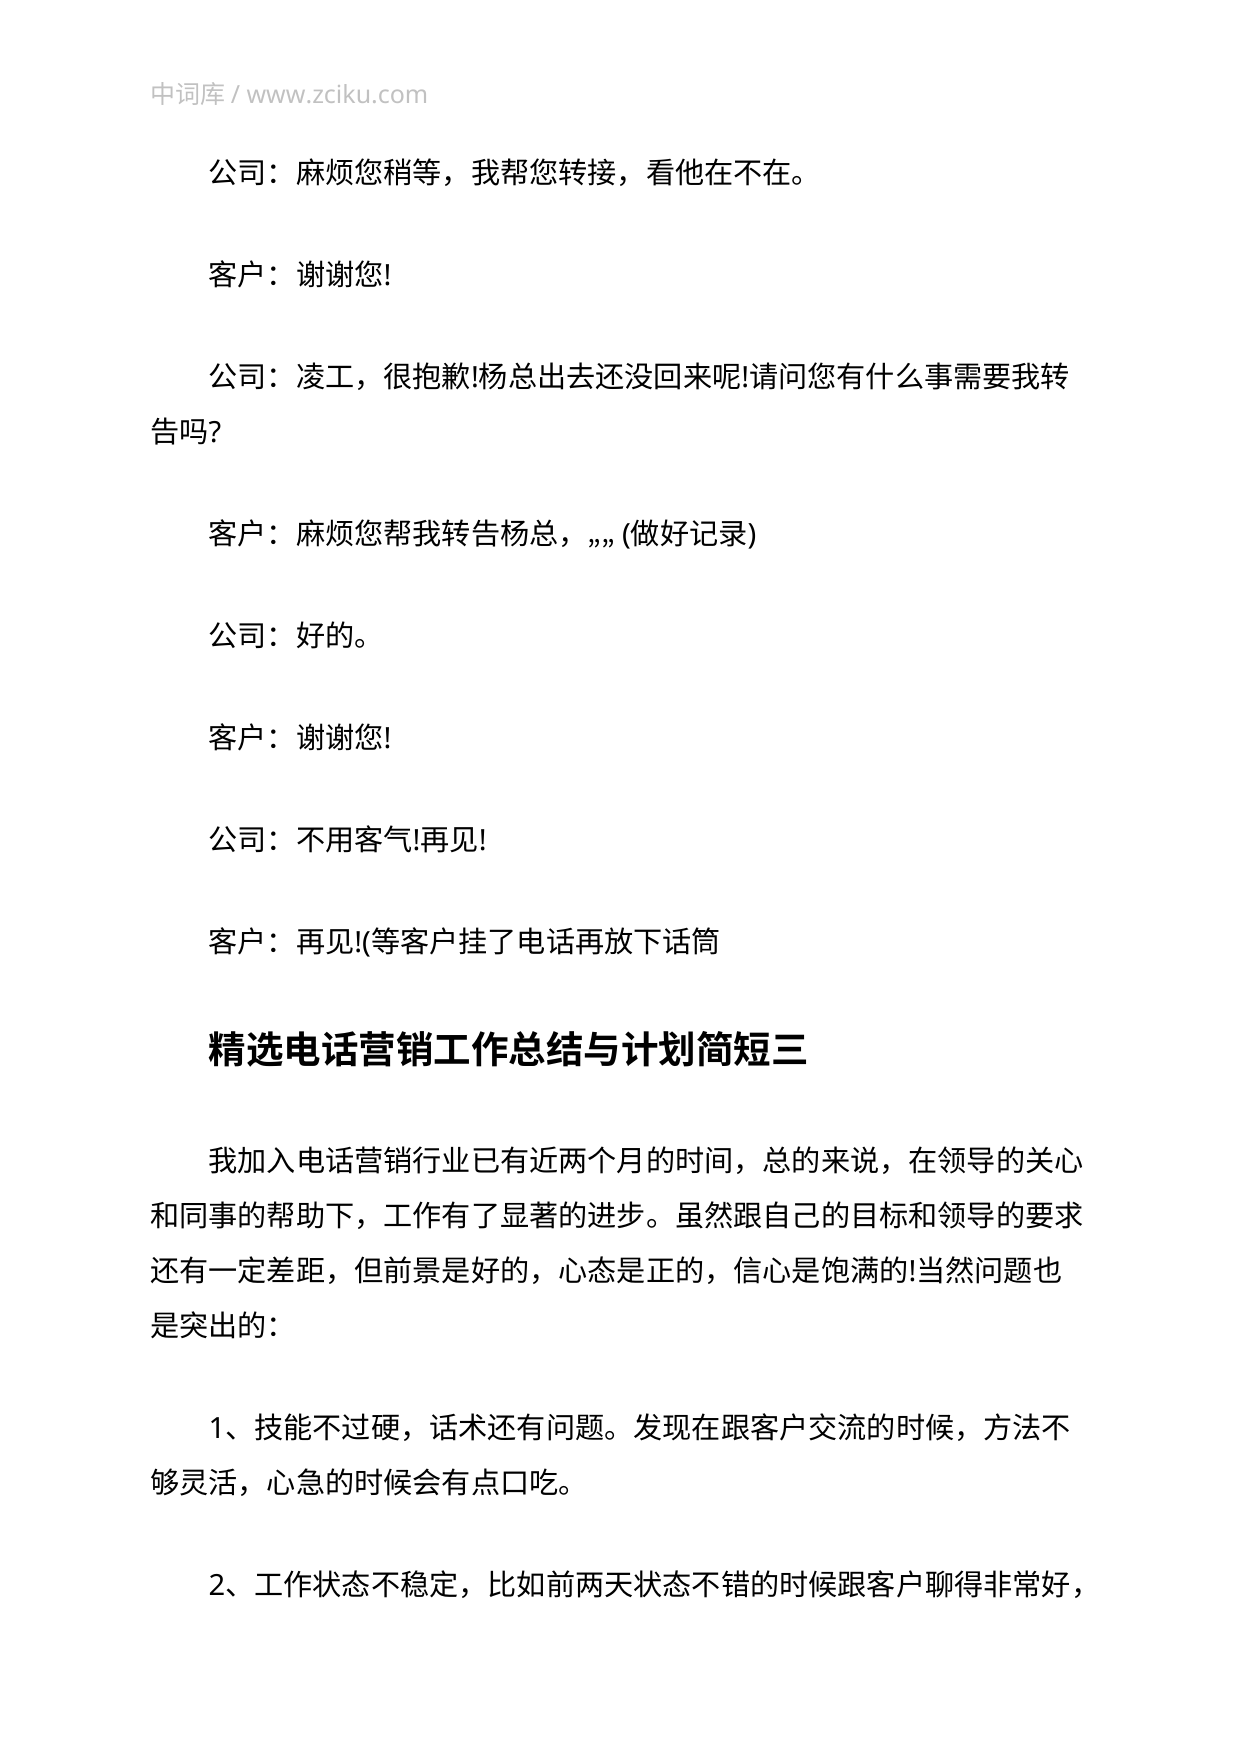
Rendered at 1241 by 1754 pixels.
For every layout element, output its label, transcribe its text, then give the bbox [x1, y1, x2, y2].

text 客户：谢谢您! [150, 252, 1090, 294]
text 公司：好的。 [150, 613, 1090, 655]
text 客户：麻烦您帮我转告杨总，„„ (做好记录) [150, 511, 1090, 553]
text 客户：谢谢您! [150, 714, 1090, 757]
text 精选电话营销工作总结与计划简短三 [150, 1020, 1090, 1075]
text 我加入电话营销行业已有近两个月的时间，总的来说，在领导的关心和同事的帮助下，工作有了显著的进步。虽然跟自己的目标和领导的要求还有一定差距，但前景是好的，心态是正的，信心是饱满的!当然问题也是突出的： [150, 1138, 1090, 1345]
text 公司：凌工，很抱歉!杨总出去还没回来呢!请问您有什么事需要我转告吗? [150, 354, 1090, 451]
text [150, 1561, 1090, 1603]
text 公司：麻烦您稍等，我帮您转接，看他在不在。 [150, 150, 1090, 192]
text 客户：再见!(等客户挂了电话再放下话筒 [150, 918, 1090, 961]
text 公司：不用客气!再见! [150, 816, 1090, 859]
text 1、技能不过硬，话术还有问题。发现在跟客户交流的时候，方法不够灵活，心急的时候会有点口吃。 [150, 1404, 1090, 1502]
